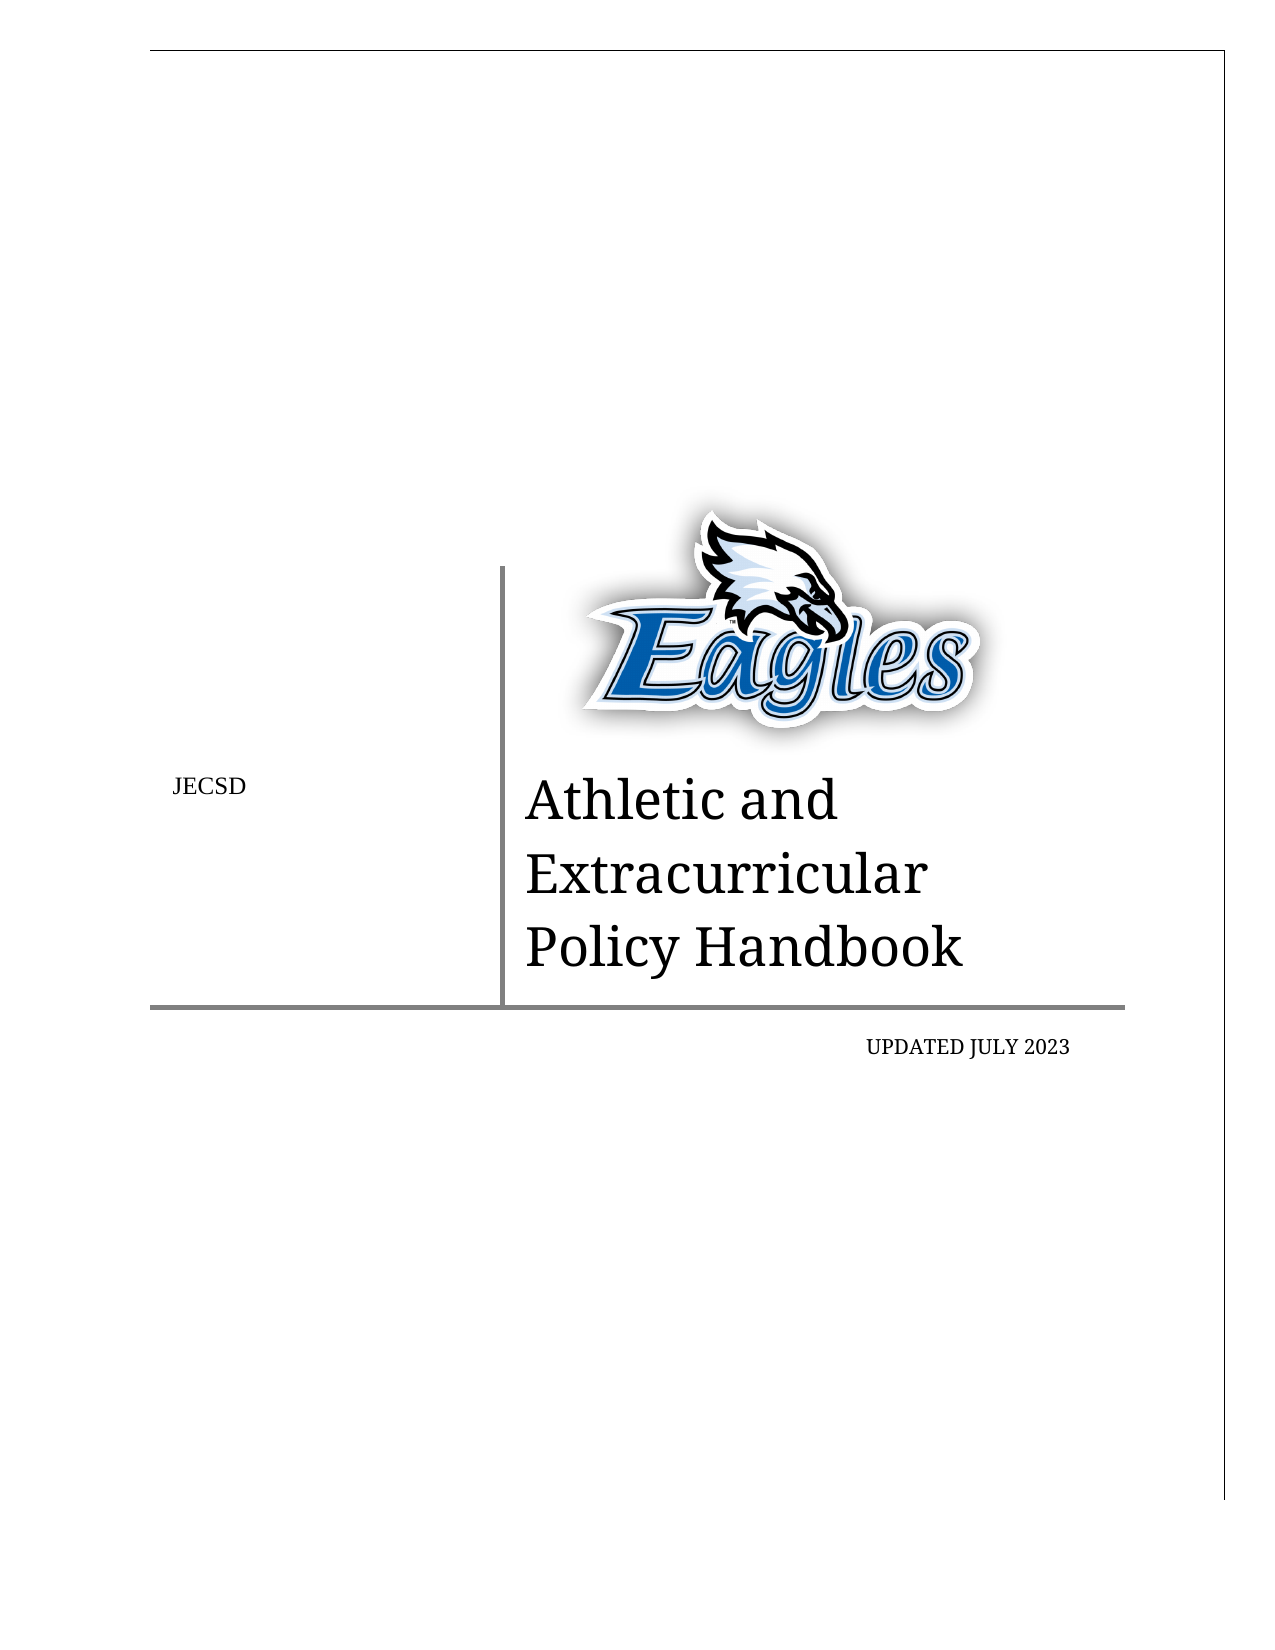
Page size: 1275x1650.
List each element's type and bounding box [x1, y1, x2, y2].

picture [582, 510, 980, 728]
